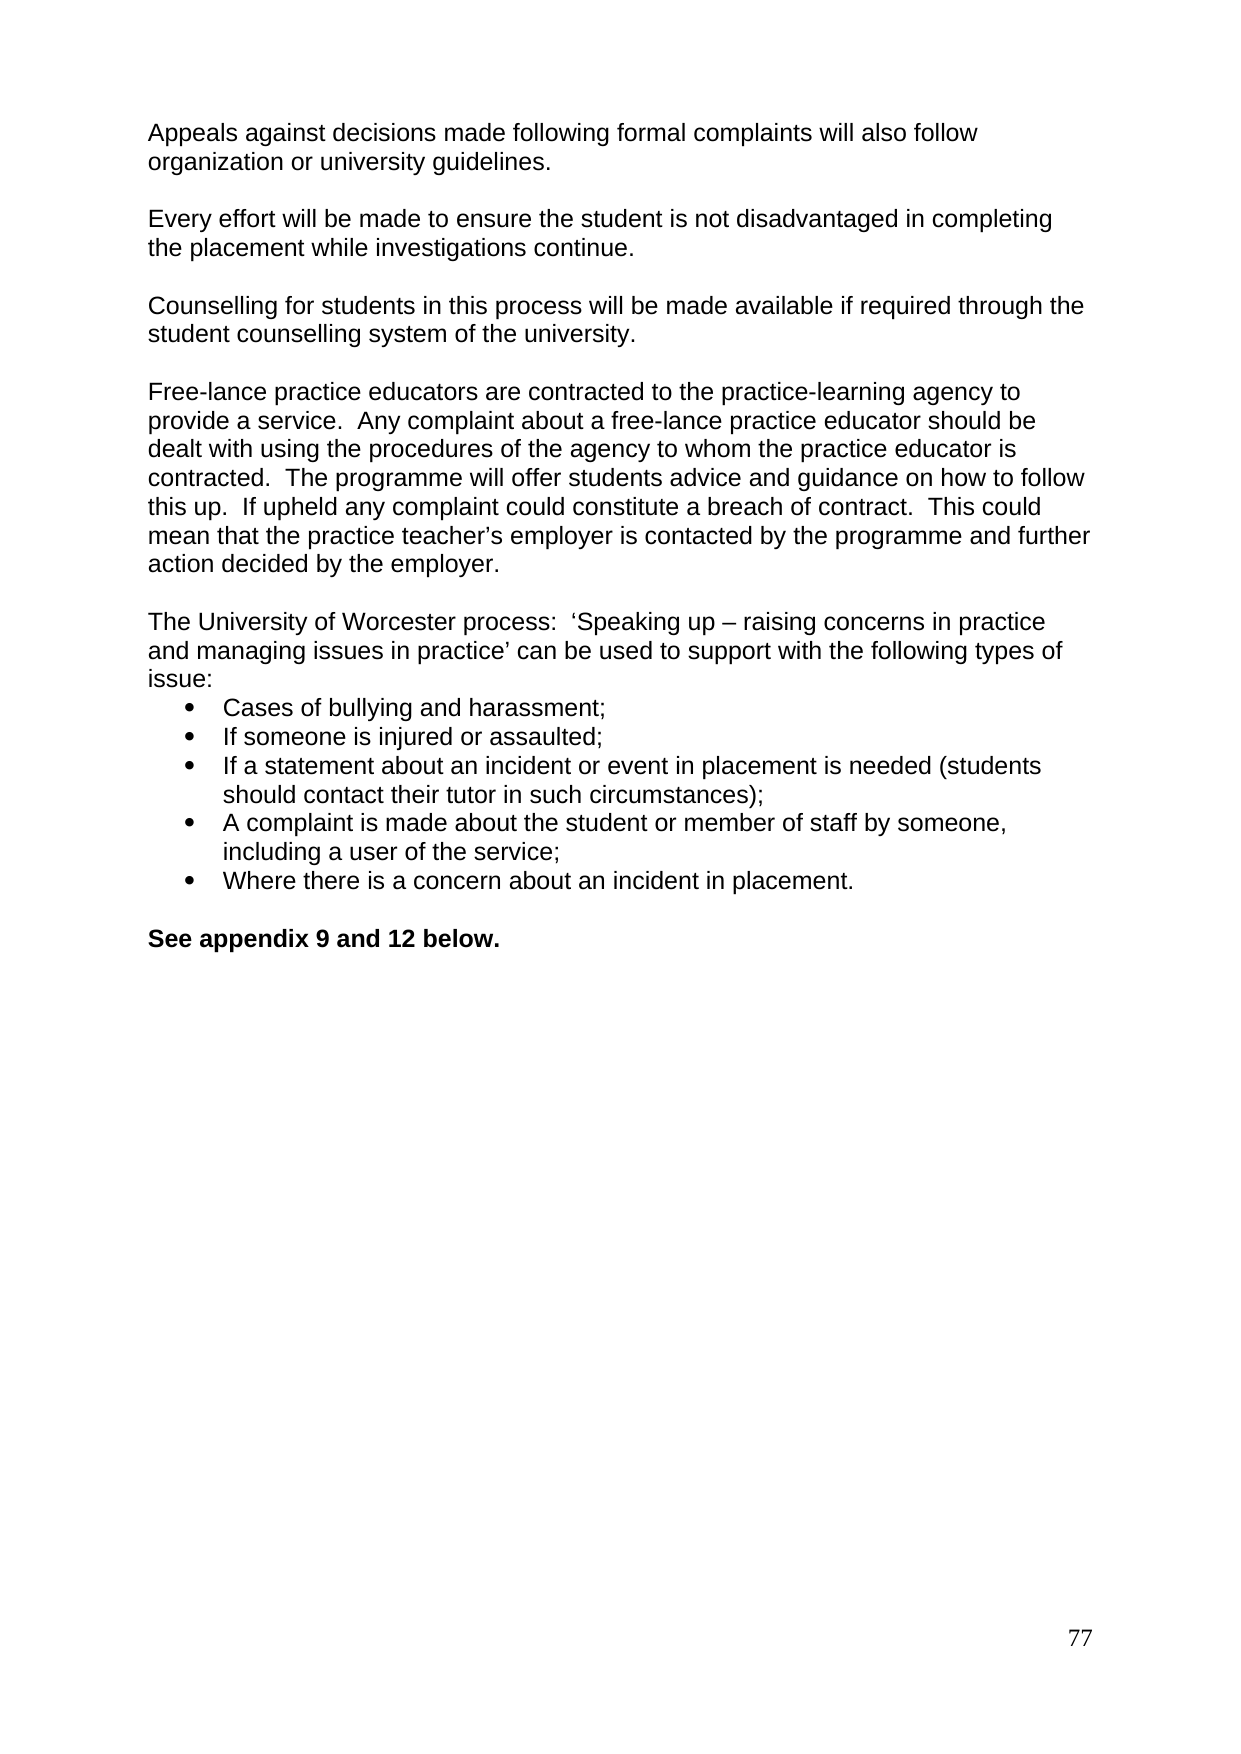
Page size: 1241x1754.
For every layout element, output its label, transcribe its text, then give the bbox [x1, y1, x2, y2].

list If a statement about an incident or event in placement is needed (students should contact their tutor in such circumstances); [185, 751, 1092, 808]
text The University of Worcester process: ‘Speaking up – raising concerns in practice and managing issues in practice’ can be used to support with the following types of issue: [148, 607, 1092, 693]
list If someone is injured or assaulted; [185, 722, 1092, 751]
text See appendix 9 and 12 below. [148, 924, 1092, 952]
list Cases of bullying and harassment; [185, 693, 1092, 722]
text Every effort will be made to ensure the student is not disadvantaged in completing the placement while investigations continue. [148, 204, 1092, 262]
list A complaint is made about the student or member of staff by someone, including a user of the service; [185, 808, 1092, 866]
text Appeals against decisions made following formal complaints will also follow organization or university guidelines. [148, 118, 1092, 176]
text Counselling for students in this process will be made available if required through the student counselling system of the university. [148, 291, 1092, 348]
text Free-lance practice educators are contracted to the practice-learning agency to provide a service. Any complaint about a free-lance practice educator should be dealt with using the procedures of the agency to whom the practice educator is contracted. The programme will offer students advice and guidance on how to follow this up. If upheld any complaint could constitute a breach of contract. This could mean that the practice teacher’s employer is contacted by the programme and further action decided by the employer. [148, 377, 1092, 578]
list Where there is a concern about an incident in placement. [185, 866, 1092, 895]
